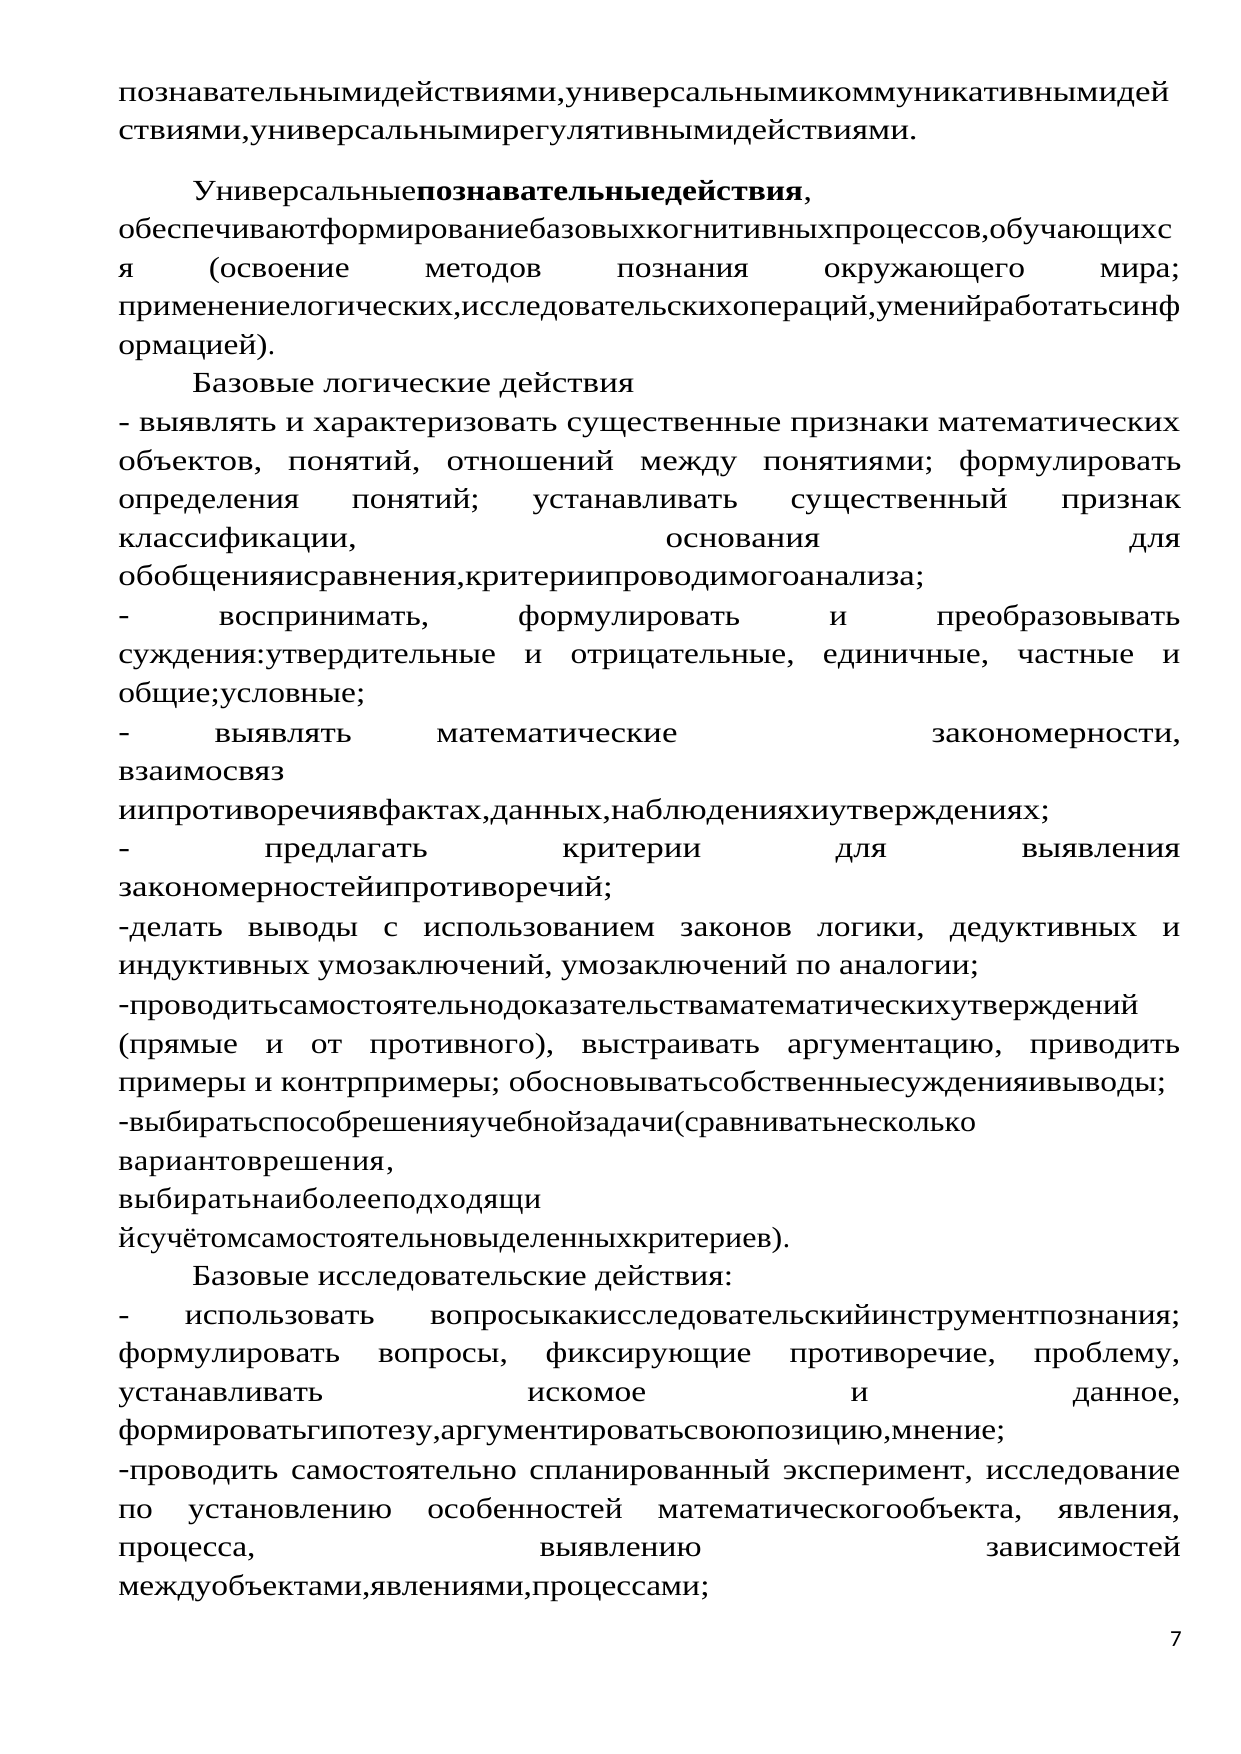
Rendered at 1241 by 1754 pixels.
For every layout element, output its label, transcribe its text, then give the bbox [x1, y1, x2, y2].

text - использовать вопросыкакисследовательскийинструментпознания; формулировать вопросы, фиксирующие противоречие, проблему, устанавливать искомое и данное, формироватьгипотезу,аргументироватьсвоюпозицию,мнение; [118, 1297, 1181, 1446]
text Базовые исследовательские действия: [118, 1258, 1181, 1292]
text - выявлять математические закономерности, взаимосвязиипротиворечиявфактах,данных,наблюденияхиутверждениях; [118, 714, 1181, 826]
text Универсальныепознавательныедействия, обеспечиваютформированиебазовыхкогнитивныхпроцессов,обучающихся (освоение методов познания окружающего мира; применениелогических,исследовательскихопераций,уменийработатьсинформацией). [118, 173, 1181, 361]
text - предлагать критерии для выявления закономерностейипротиворечий; [118, 831, 1181, 903]
text -выбиратьспособрешенияучебнойзадачи(сравниватьнесколько вариантоврешения, выбиратьнаиболееподходящийсучётомсамостоятельновыделенныхкритериев). [118, 1103, 1181, 1253]
text -делать выводы с использованием законов логики, дедуктивных и индуктивных умозаключений, умозаключений по аналогии; [118, 908, 1181, 981]
text -проводитьсамостоятельнодоказательстваматематическихутверждений (прямые и от противного), выстраивать аргументацию, приводить примеры и контрпримеры; обосновыватьсобственныесужденияивыводы; [118, 986, 1181, 1098]
text - выявлять и характеризовать существенные признаки математических объектов, понятий, отношений между понятиями; формулировать определения понятий; устанавливать существенный признак классификации, основания для обобщенияисравнения,критериипроводимогоанализа; [118, 404, 1181, 592]
text -проводить самостоятельно спланированный эксперимент, исследование по установлению особенностей математическогообъекта, явления, процесса, выявлению зависимостей междуобъектами,явлениями,процессами; [118, 1451, 1181, 1601]
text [118, 74, 1181, 146]
text - воспринимать, формулировать и преобразовывать суждения:утвердительные и отрицательные, единичные, частные и общие;условные; [118, 597, 1181, 709]
text Базовые логические действия [118, 366, 1181, 399]
